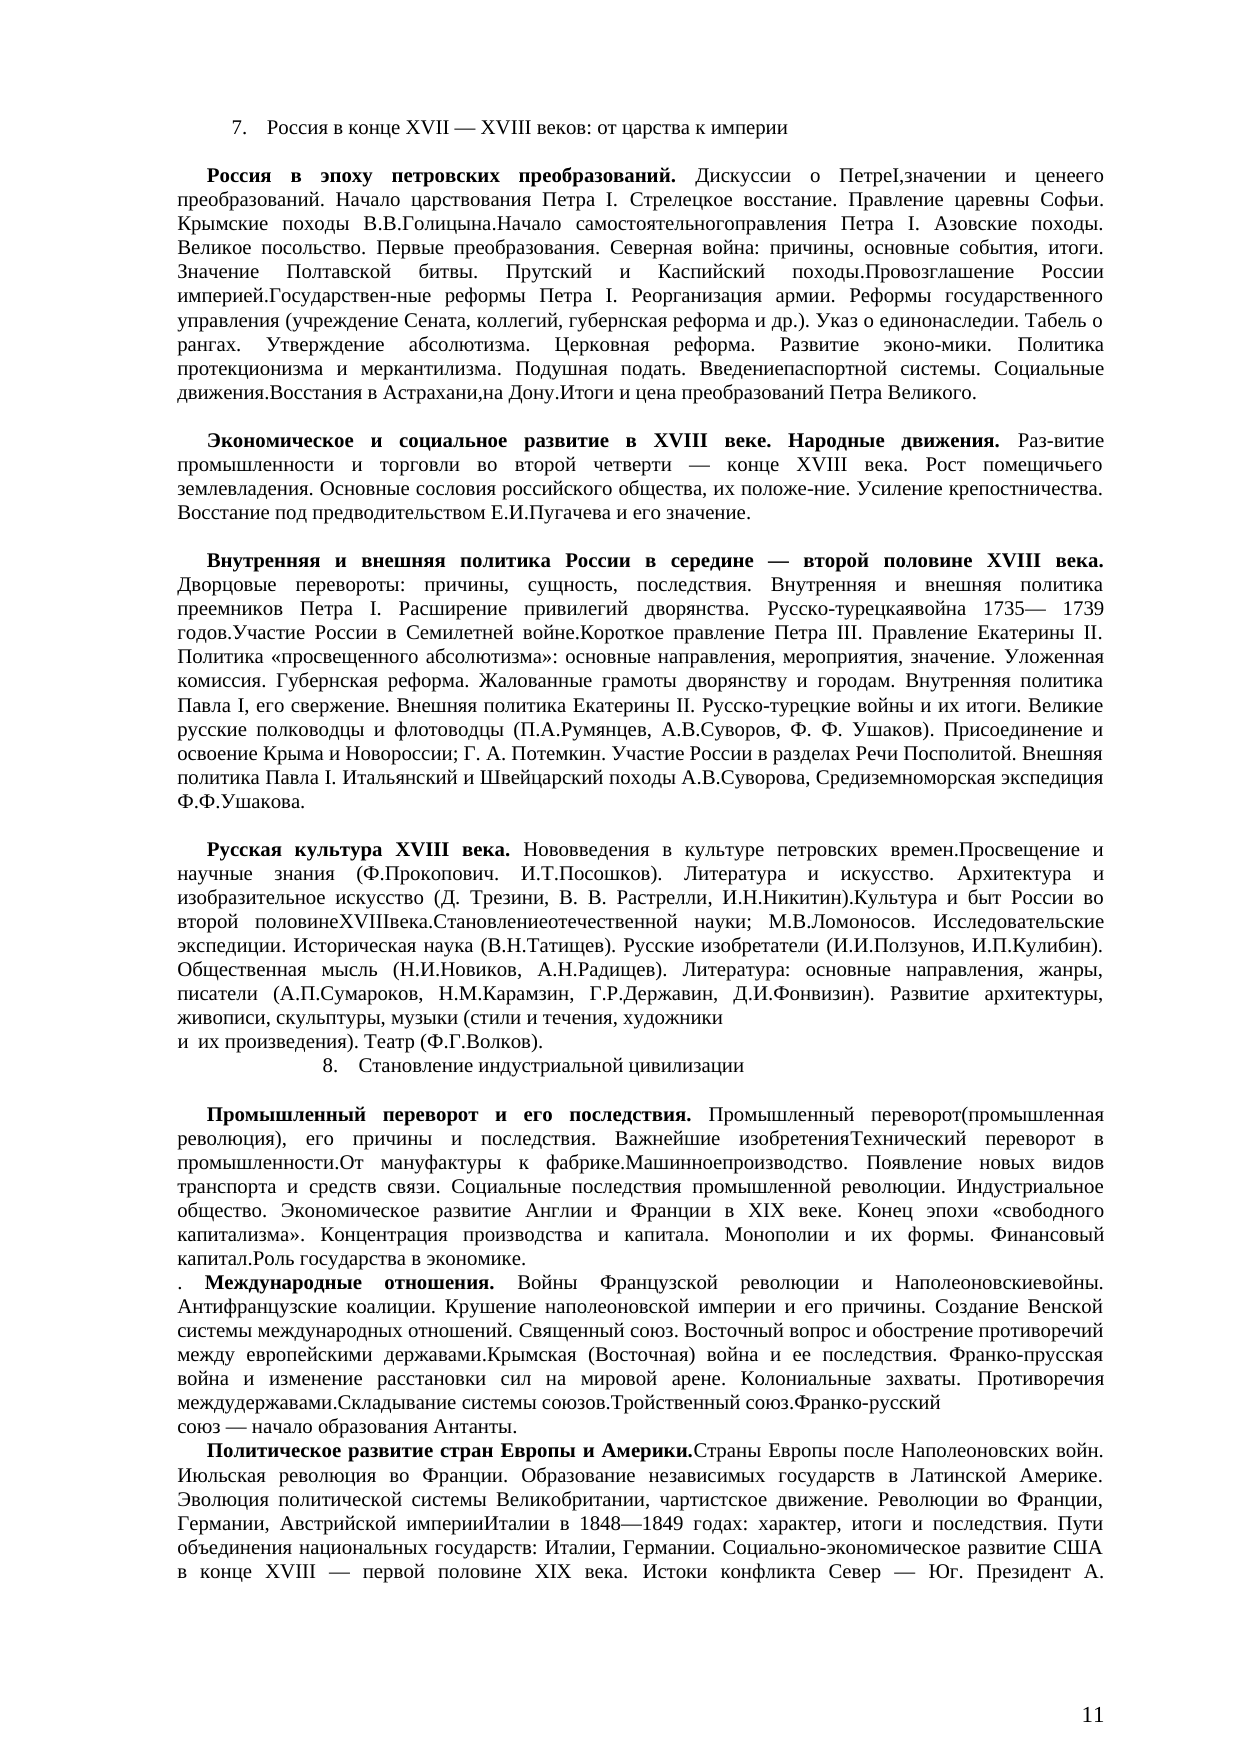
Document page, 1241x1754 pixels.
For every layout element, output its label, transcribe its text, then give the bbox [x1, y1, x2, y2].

text Внутренняя и внешняя политика России в середине — второй половине XVIII века. Дворцовые перевороты: причины, сущность, последствия. Внутренняя и внешняя политика преемников Петра I. Расширение привилегий дворянства. Русско-турецкаявойна 1735— 1739 годов.Участие России в Семилетней войне.Короткое правление Петра III. Правление Екатерины II. Политика «просвещенного абсолютизма»: основные направления, мероприятия, значение. Уложенная комиссия. Губернская реформа. Жалованные грамоты дворянству и городам. Внутренняя политика Павла I, его свержение. Внешняя политика Екатерины II. Русско-турецкие войны и их итоги. Великие русские полководцы и флотоводцы (П.А.Румянцев, А.В.Суворов, Ф. Ф. Ушаков). Присоединение и освоение Крыма и Новороссии; Г. А. Потемкин. Участие России в разделах Речи Посполитой. Внешняя политика Павла I. Итальянский и Швейцарский походы А.В.Суворова, Средиземноморская экспедиция Ф.Ф.Ушакова. [177, 548, 1104, 813]
text Экономическое и социальное развитие в XVIII веке. Народные движения. Раз-витие промышленности и торговли во второй четверти — конце ХVIII века. Рост помещичьего землевладения. Основные сословия российского общества, их положе-ние. Усиление крепостничества. Восстание под предводительством Е.И.Пугачева и его значение. [177, 428, 1104, 524]
text союз — начало образования Антанты. [177, 1414, 1104, 1438]
list Россия в конце ХVII — ХVIII веков: от царства к империи [231, 115, 1104, 139]
text . Международные отношения. Войны Французской революции и Наполеоновскиевойны. Антифранцузские коалиции. Крушение наполеоновской империи и его причины. Создание Венской системы международных отношений. Священный союз. Восточный вопрос и обострение противоречий между европейскими державами.Крымская (Восточная) война и ее последствия. Франко-прусская война и изменение расстановки сил на мировой арене. Колониальные захваты. Противоречия междудержавами.Складывание системы союзов.Тройственный союз.Франко-русский [177, 1270, 1104, 1414]
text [177, 1438, 1104, 1583]
text Русская культура XVIII века. Нововведения в культуре петровских времен.Просвещение и научные знания (Ф.Прокопович. И.Т.Посошков). Литература и искусство. Архитектура и изобразительное искусство (Д. Трезини, В. В. Растрелли, И.Н.Никитин).Культура и быт России во второй половинеXVIIIвека.Становлениеотечественной науки; М.В.Ломоносов. Исследовательские экспедиции. Историческая наука (В.Н.Татищев). Русские изобретатели (И.И.Ползунов, И.П.Кулибин). Общественная мысль (Н.И.Новиков, А.Н.Радищев). Литература: основные направления, жанры, писатели (А.П.Сумароков, Н.М.Карамзин, Г.Р.Державин, Д.И.Фонвизин). Развитие архитектуры, живописи, скульптуры, музыки (стили и течения, художники [177, 837, 1104, 1029]
list их произведения). Театр (Ф.Г.Волков). [177, 1029, 1104, 1053]
list Становление индустриальной цивилизации [322, 1053, 1104, 1077]
text Россия в эпоху петровских преобразований. Дискуссии о ПетреI,значении и ценеего преобразований. Начало царствования Петра I. Стрелецкое восстание. Правление царевны Софьи. Крымские походы В.В.Голицына.Начало самостоятельногоправления Петра I. Азовские походы. Великое посольство. Первые преобразования. Северная война: причины, основные события, итоги. Значение Полтавской битвы. Прутский и Каспийский походы.Провозглашение России империей.Государствен-ные реформы Петра I. Реорганизация армии. Реформы государственного управления (учреждение Сената, коллегий, губернская реформа и др.). Указ о единонаследии. Табель о рангах. Утверждение абсолютизма. Церковная реформа. Развитие эконо-мики. Политика протекционизма и меркантилизма. Подушная подать. Введениепаспортной системы. Социальные движения.Восстания в Астрахани,на Дону.Итоги и цена преобразований Петра Великого. [177, 163, 1104, 404]
text Промышленный переворот и его последствия. Промышленный переворот(промышленная революция), его причины и последствия. Важнейшие изобретенияТехнический переворот в промышленности.От мануфактуры к фабрике.Машинноепроизводство. Появление новых видов транспорта и средств связи. Социальные последствия промышленной революции. Индустриальное общество. Экономическое развитие Англии и Франции в ХIХ веке. Конец эпохи «свободного капитализма». Концентрация производства и капитала. Монополии и их формы. Финансовый капитал.Роль государства в экономике. [177, 1102, 1104, 1270]
